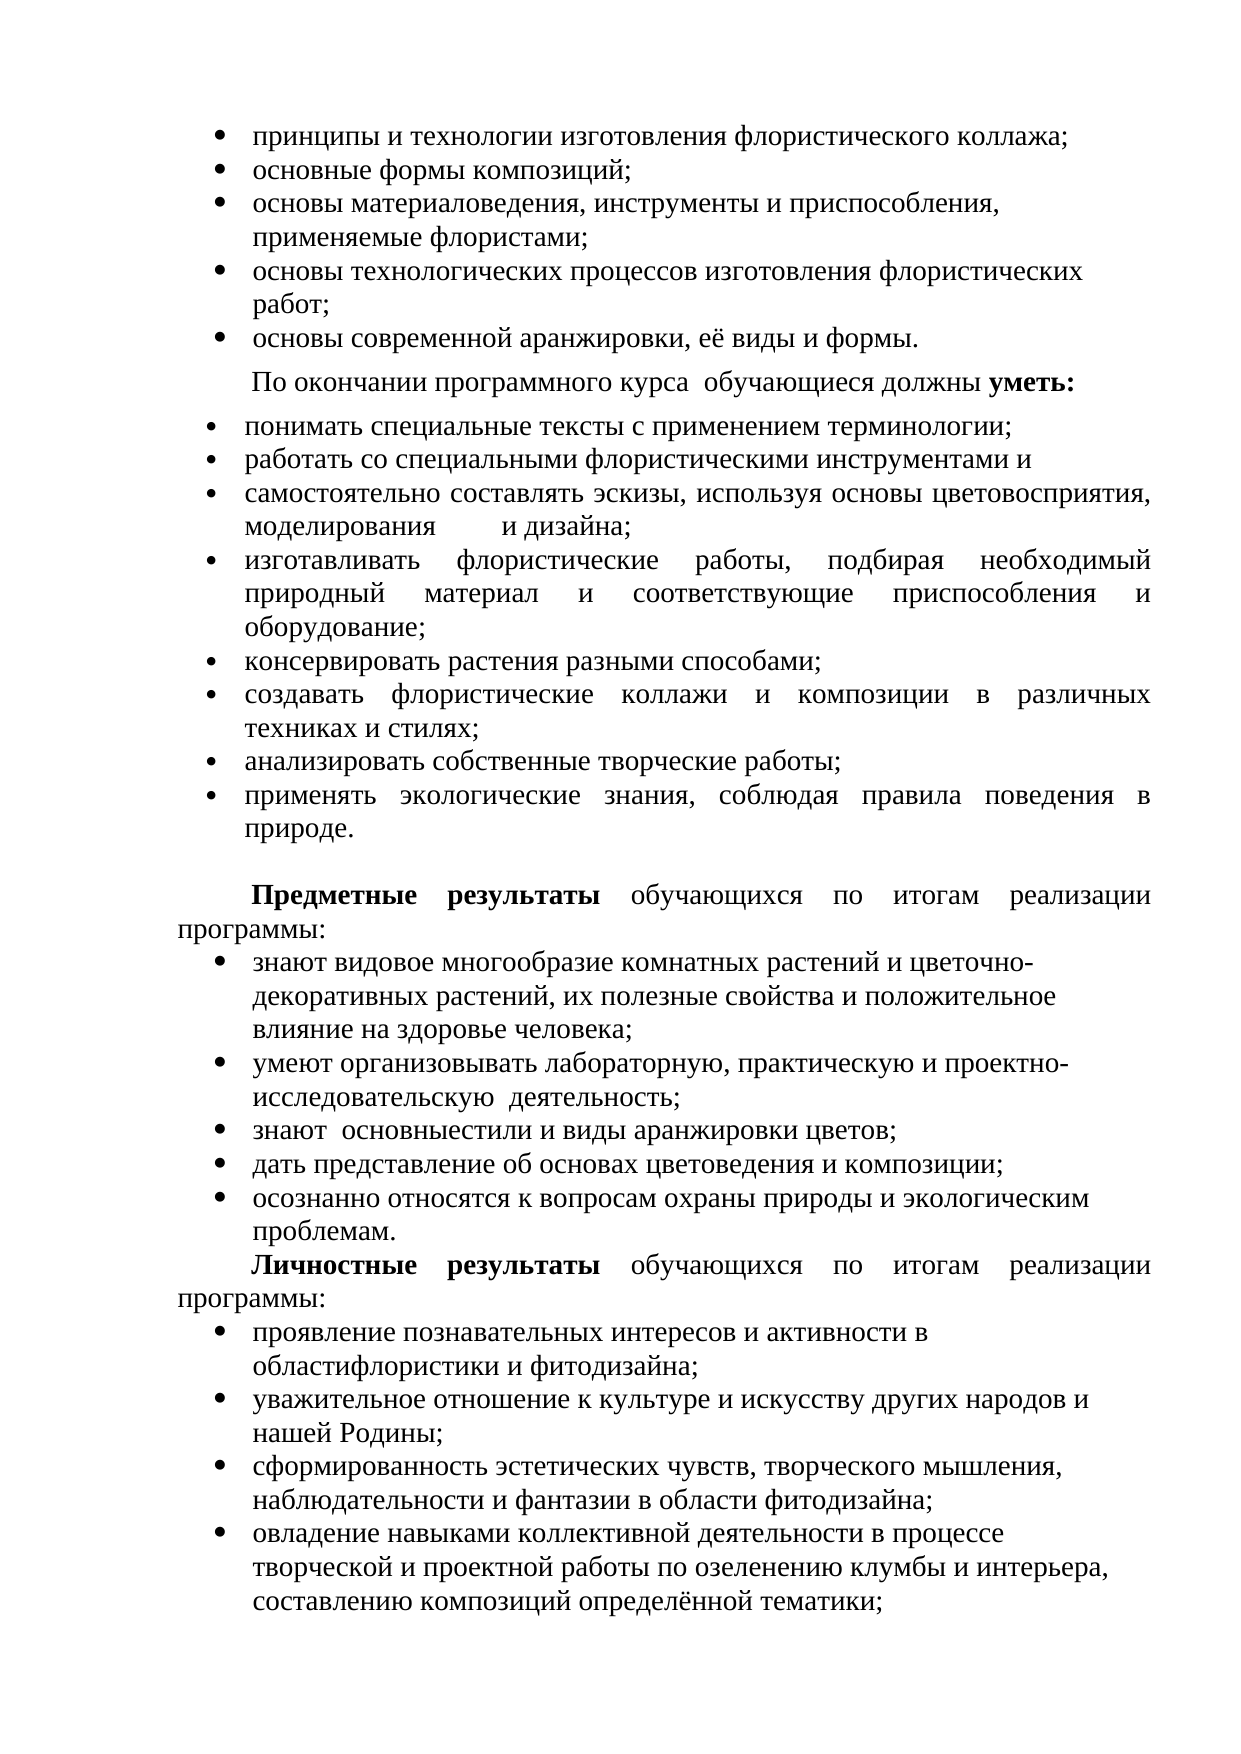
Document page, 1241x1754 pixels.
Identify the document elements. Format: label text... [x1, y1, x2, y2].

list основы современной аранжировки, её виды и формы. [215, 320, 1152, 353]
list знают видовое многообразие комнатных растений и цветочно- декоративных растений, их полезные свойства и положительное влияние на здоровье человека; [215, 944, 1152, 1045]
text По окончании программного курса обучающиеся должны уметь: [177, 364, 1152, 397]
list работать со специальными флористическими инструментами и [207, 441, 1152, 475]
list дать представление об основах цветоведения и композиции; [215, 1146, 1152, 1180]
list основы материаловедения, инструменты и приспособления, применяемые флористами; [215, 185, 1152, 253]
list основы технологических процессов изготовления флористических работ; [215, 253, 1152, 320]
list принципы и технологии изготовления флористического коллажа; [215, 118, 1152, 152]
list умеют организовывать лабораторную, практическую и проектно-исследовательскую деятельность; [215, 1045, 1152, 1112]
list создавать флористические коллажи и композиции в различных техниках и стилях; [207, 676, 1152, 743]
text Предметные результаты обучающихся по итогам реализации программы: [177, 877, 1152, 944]
list овладение навыками коллективной деятельности в процессе творческой и проектной работы по озеленению клумбы и интерьера, составлению композиций определённой тематики; [215, 1516, 1152, 1616]
list понимать специальные тексты c применением терминологии; [207, 408, 1152, 441]
list основные формы композиций; [215, 152, 1152, 185]
list осознанно относятся к вопросам охраны природы и экологическим проблемам. [215, 1180, 1152, 1247]
list знают основныестили и виды аранжировки цветов; [215, 1112, 1152, 1146]
list консервировать растения разными способами; [207, 643, 1152, 676]
list уважительное отношение к культуре и искусству других народов и нашей Родины; [215, 1381, 1152, 1448]
list сформированность эстетических чувств, творческого мышления, наблюдательности и фантазии в области фитодизайна; [215, 1448, 1152, 1516]
list самостоятельно составлять эскизы, используя основы цветовосприятия, моделирования и дизайна; [207, 475, 1152, 542]
list изготавливать флористические работы, подбирая необходимый природный материал и соответствующие приспособления и оборудование; [207, 542, 1152, 643]
text Личностные результаты обучающихся по итогам реализации программы: [177, 1247, 1152, 1314]
list применять экологические знания, соблюдая правила поведения в природе. [207, 777, 1152, 844]
list анализировать собственные творческие работы; [207, 743, 1152, 777]
list проявление познавательных интересов и активности в областифлористики и фитодизайна; [215, 1314, 1152, 1381]
